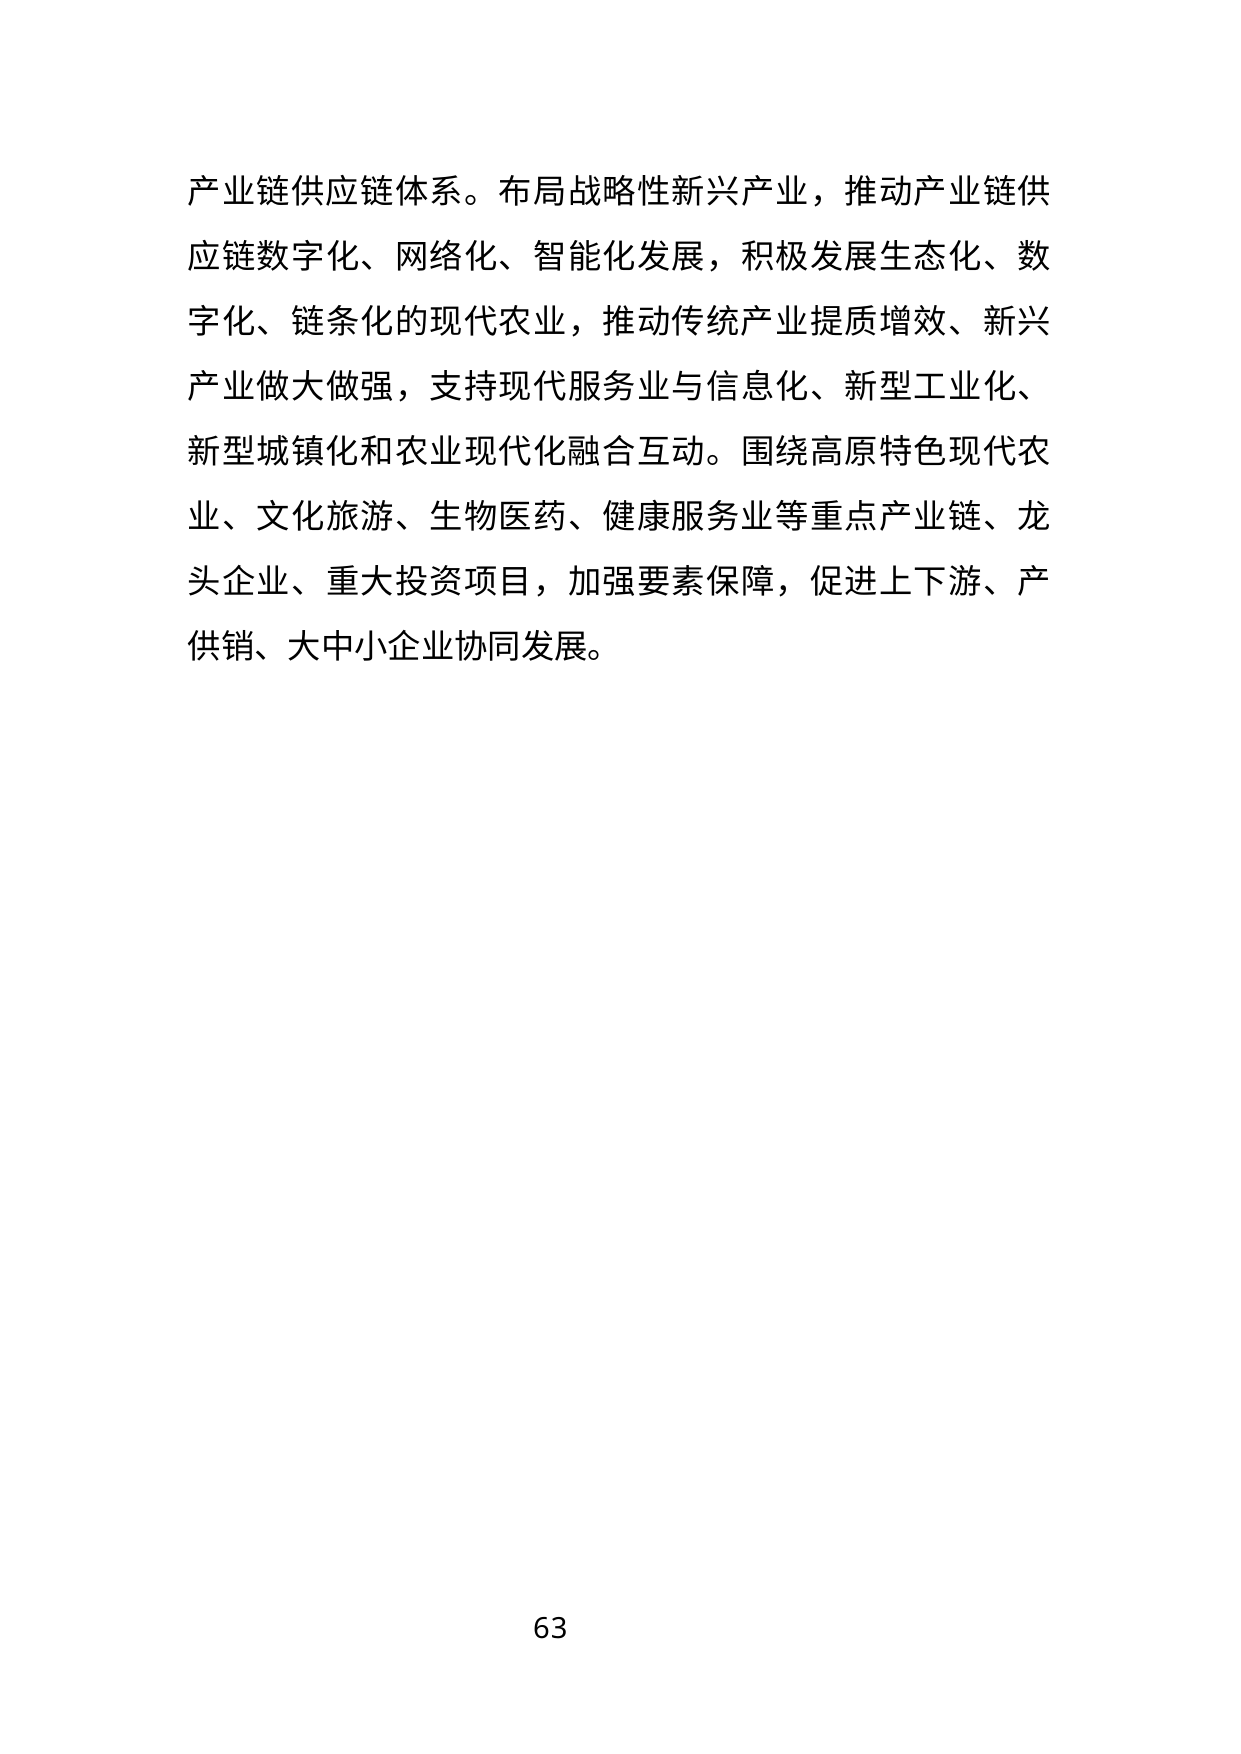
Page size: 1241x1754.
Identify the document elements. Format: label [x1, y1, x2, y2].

text [187, 156, 1053, 676]
